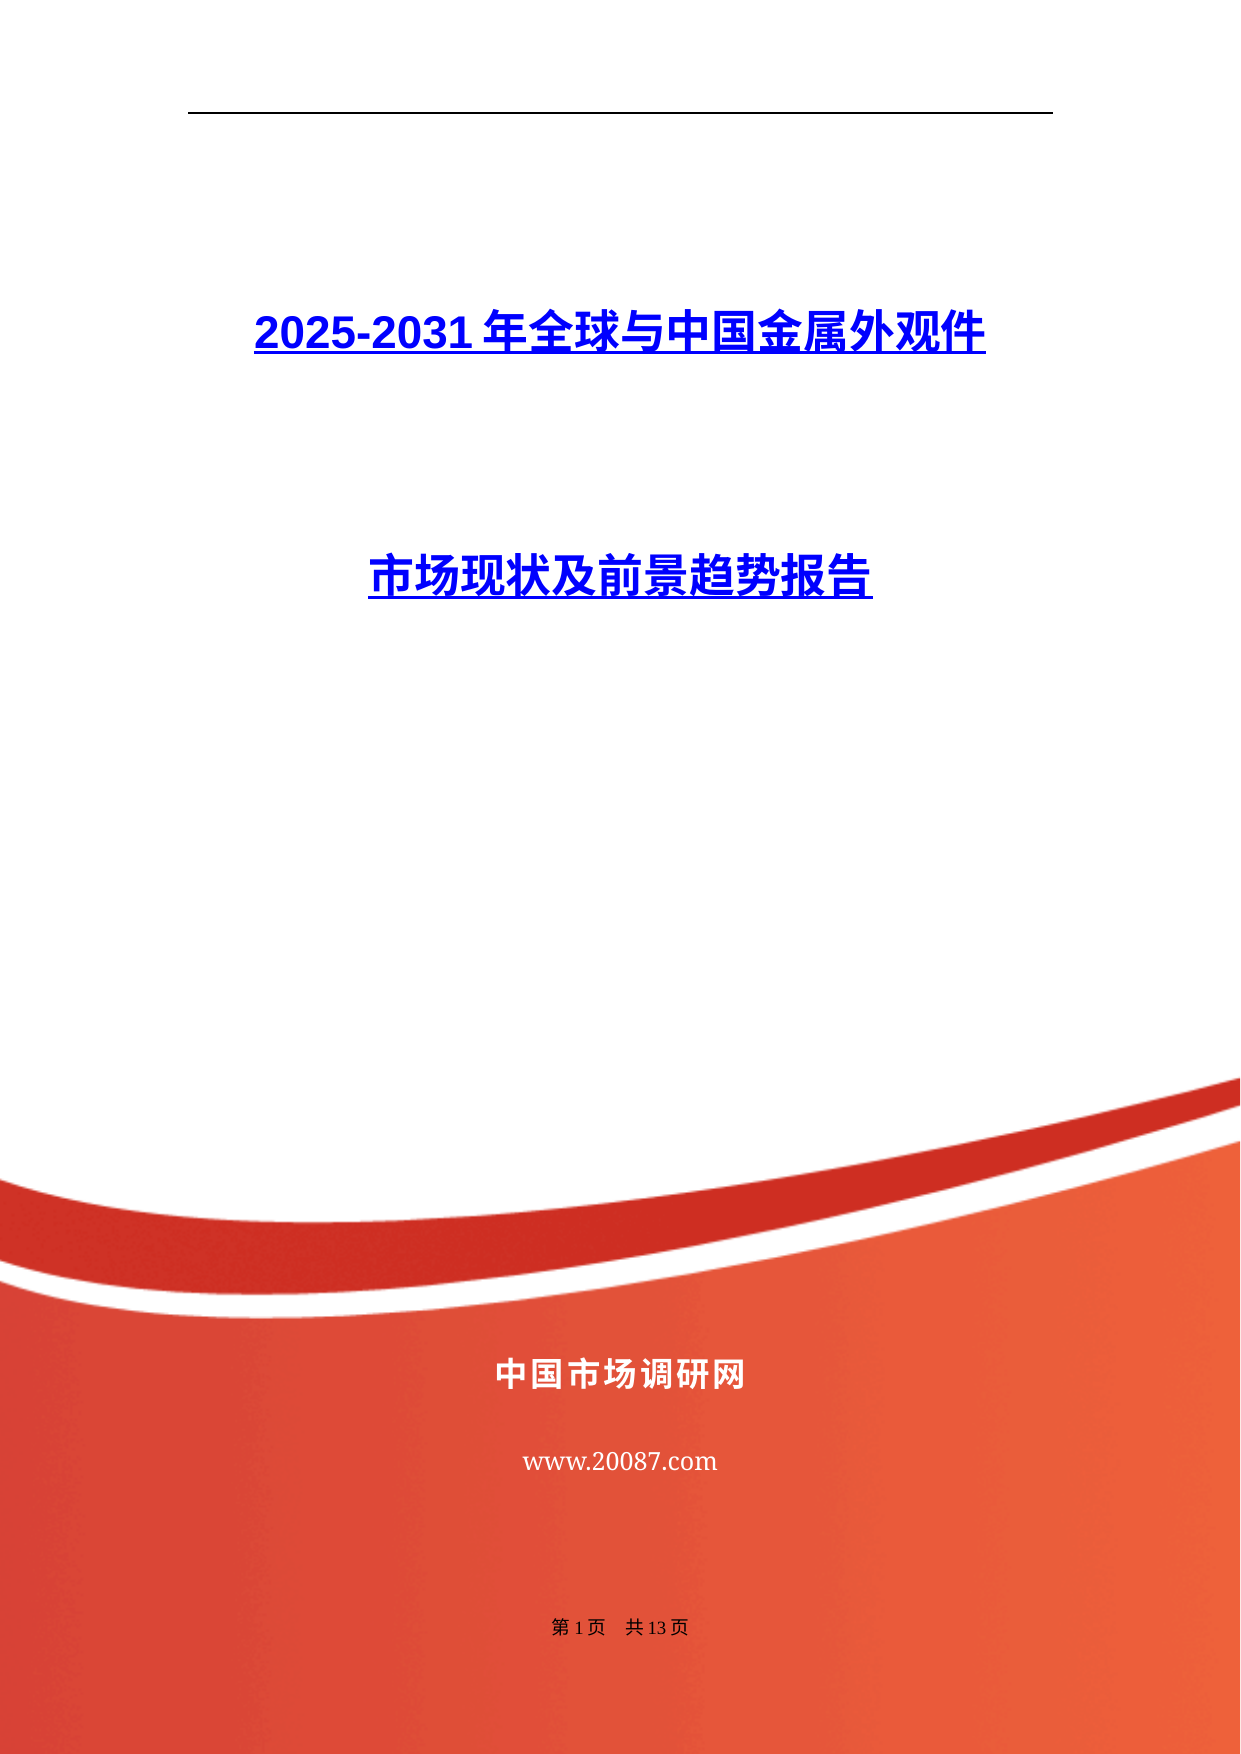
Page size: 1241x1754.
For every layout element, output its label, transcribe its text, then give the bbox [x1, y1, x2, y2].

table_header 2025-2031年全球与中国金属外观件市场现状及前景趋势报告 [188, 207, 1053, 773]
picture [0, 1006, 1241, 1754]
text www.20087.com [187, 1428, 1053, 1493]
subtitle 中国市场调研网 [187, 1339, 1053, 1404]
